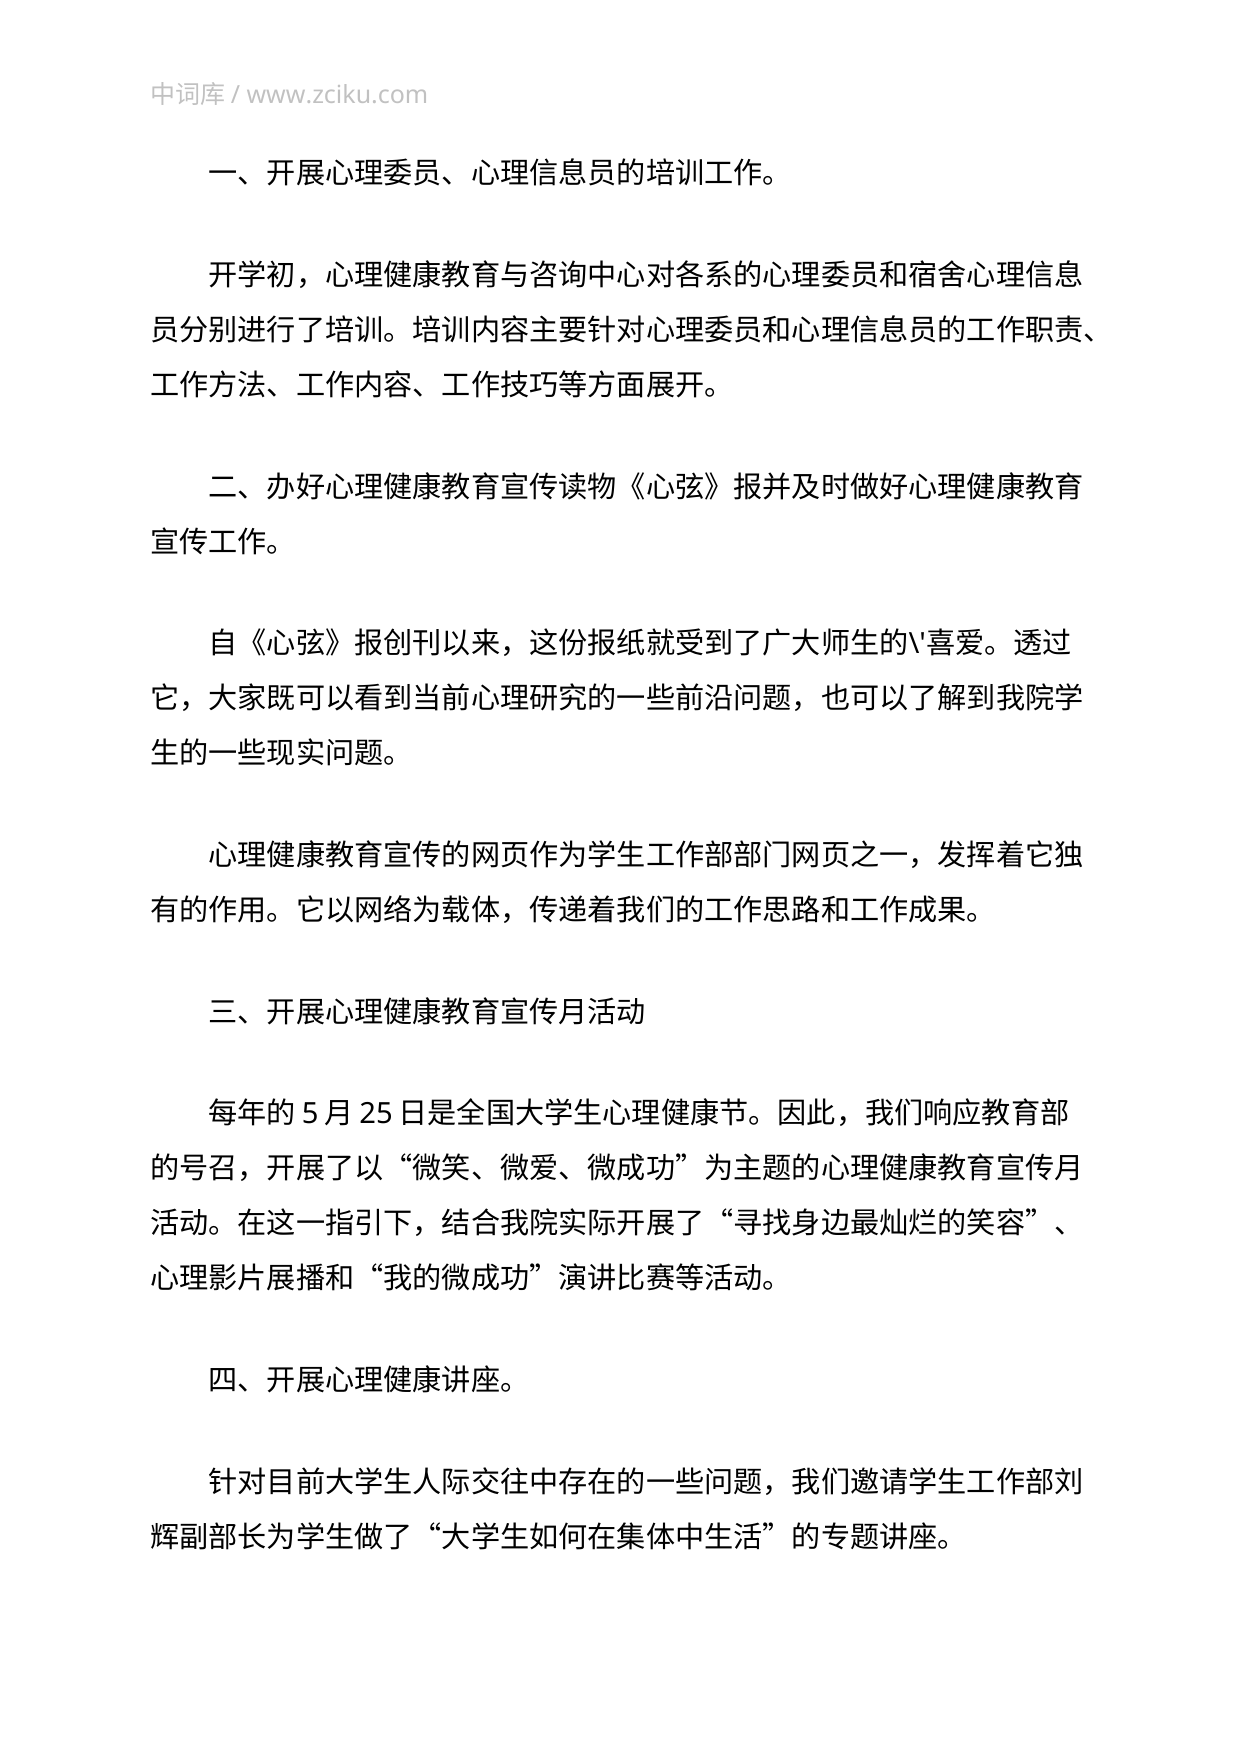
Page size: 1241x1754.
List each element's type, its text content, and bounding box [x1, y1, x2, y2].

text 三、开展心理健康教育宣传月活动 [150, 988, 1090, 1031]
text 针对目前大学生人际交往中存在的一些问题，我们邀请学生工作部刘辉副部长为学生做了“大学生如何在集体中生活”的专题讲座。 [150, 1458, 1090, 1556]
text 二、办好心理健康教育宣传读物《心弦》报并及时做好心理健康教育宣传工作。 [150, 463, 1090, 561]
text 开学初，心理健康教育与咨询中心对各系的心理委员和宿舍心理信息员分别进行了培训。培训内容主要针对心理委员和心理信息员的工作职责、工作方法、工作内容、工作技巧等方面展开。 [150, 252, 1090, 404]
text 每年的5月25日是全国大学生心理健康节。因此，我们响应教育部的号召，开展了以“微笑、微爱、微成功”为主题的心理健康教育宣传月活动。在这一指引下，结合我院实际开展了“寻找身边最灿烂的笑容”、心理影片展播和“我的微成功”演讲比赛等活动。 [150, 1090, 1090, 1297]
text 自《心弦》报创刊以来，这份报纸就受到了广大师生的\'喜爱。透过它，大家既可以看到当前心理研究的一些前沿问题，也可以了解到我院学生的一些现实问题。 [150, 620, 1090, 772]
text 心理健康教育宣传的网页作为学生工作部部门网页之一，发挥着它独有的作用。它以网络为载体，传递着我们的工作思路和工作成果。 [150, 832, 1090, 929]
text 一、开展心理委员、心理信息员的培训工作。 [150, 150, 1090, 192]
text 四、开展心理健康讲座。 [150, 1357, 1090, 1399]
